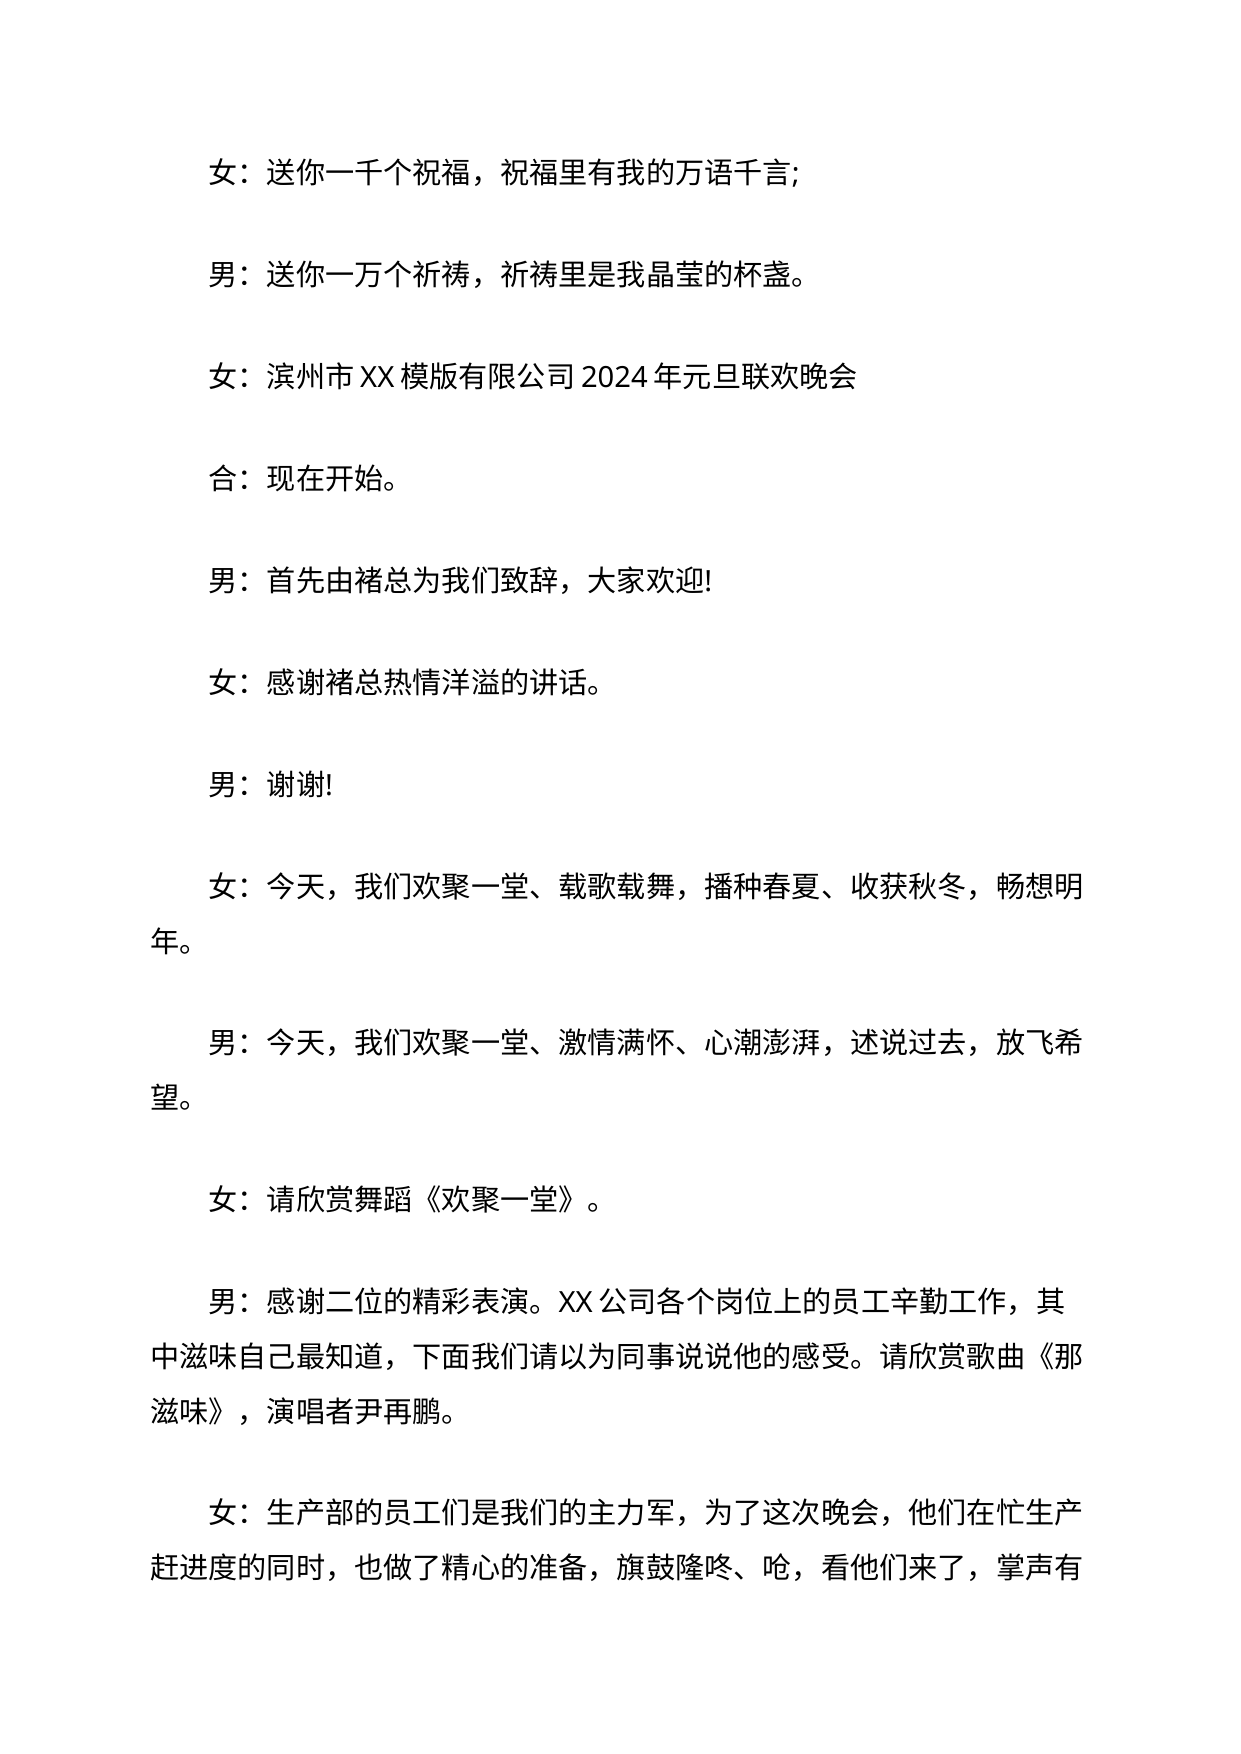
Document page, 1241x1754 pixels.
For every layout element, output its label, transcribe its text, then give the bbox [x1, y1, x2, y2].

text 女：送你一千个祝福，祝福里有我的万语千言; [150, 150, 1090, 192]
text 合：现在开始。 [150, 456, 1090, 498]
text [150, 1490, 1090, 1587]
text 男：感谢二位的精彩表演。XX公司各个岗位上的员工辛勤工作，其中滋味自己最知道，下面我们请以为同事说说他的感受。请欣赏歌曲《那滋味》，演唱者尹再鹏。 [150, 1278, 1090, 1431]
text 男：首先由褚总为我们致辞，大家欢迎! [150, 557, 1090, 600]
text 男：送你一万个祈祷，祈祷里是我晶莹的杯盏。 [150, 252, 1090, 294]
text 女：滨州市XX模版有限公司2024年元旦联欢晚会 [150, 354, 1090, 396]
text 女：今天，我们欢聚一堂、载歌载舞，播种春夏、收获秋冬，畅想明年。 [150, 863, 1090, 960]
text 男：今天，我们欢聚一堂、激情满怀、心潮澎湃，述说过去，放飞希望。 [150, 1020, 1090, 1117]
text 女：请欣赏舞蹈《欢聚一堂》。 [150, 1177, 1090, 1219]
text 女：感谢褚总热情洋溢的讲话。 [150, 659, 1090, 702]
text 男：谢谢! [150, 761, 1090, 804]
